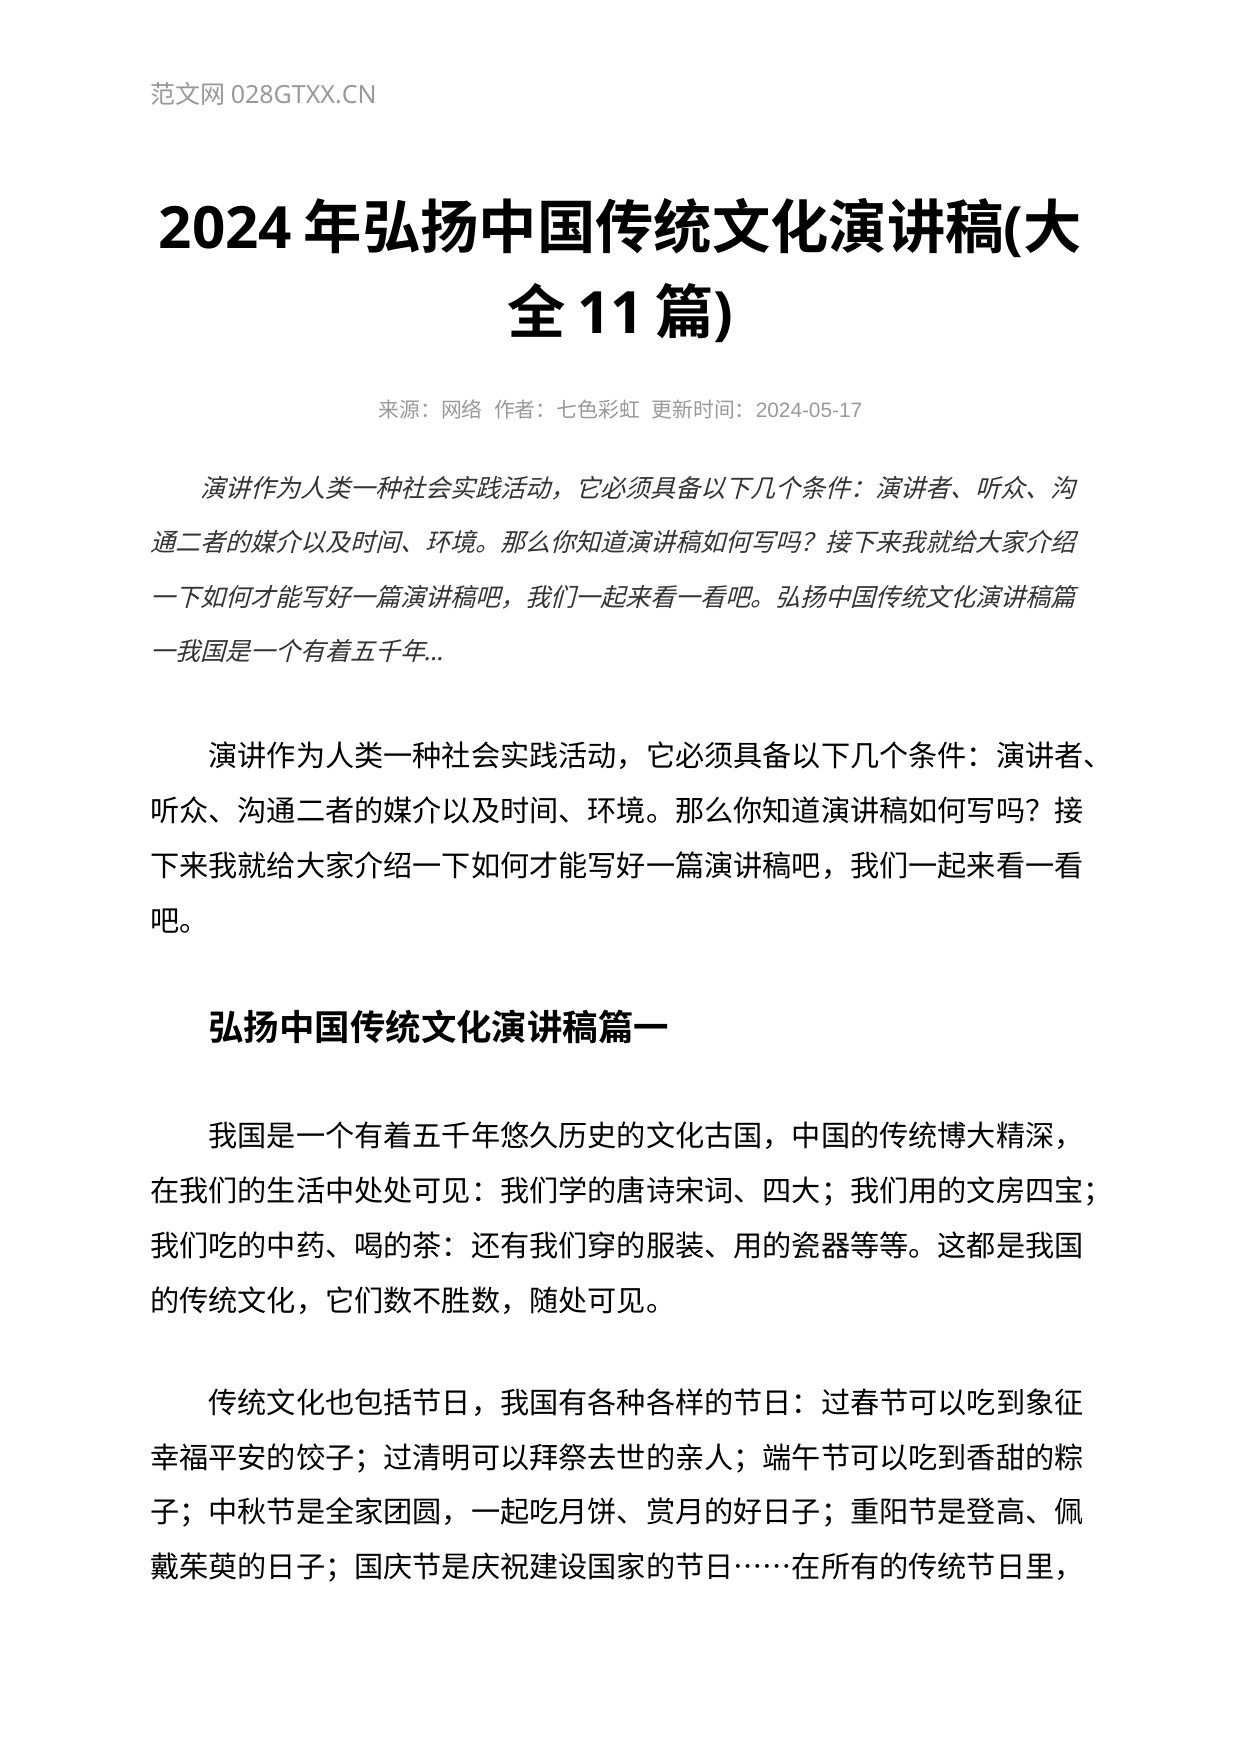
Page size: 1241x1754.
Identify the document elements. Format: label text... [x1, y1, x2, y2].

text 演讲作为人类一种社会实践活动，它必须具备以下几个条件：演讲者、听众、沟通二者的媒介以及时间、环境。那么你知道演讲稿如何写吗？接下来我就给大家介绍一下如何才能写好一篇演讲稿吧，我们一起来看一看吧。弘扬中国传统文化演讲稿篇一我国是一个有着五千年... [150, 468, 1090, 668]
text 我国是一个有着五千年悠久历史的文化古国，中国的传统博大精深，在我们的生活中处处可见：我们学的唐诗宋词、四大；我们用的文房四宝；我们吃的中药、喝的茶：还有我们穿的服装、用的瓷器等等。这都是我国的传统文化，它们数不胜数，随处可见。 [150, 1113, 1090, 1320]
text 演讲作为人类一种社会实践活动，它必须具备以下几个条件：演讲者、听众、沟通二者的媒介以及时间、环境。那么你知道演讲稿如何写吗？接下来我就给大家介绍一下如何才能写好一篇演讲稿吧，我们一起来看一看吧。 [150, 733, 1090, 940]
text 来源：网络 作者：七色彩虹 更新时间：2024-05-17 [150, 398, 1090, 422]
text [150, 1379, 1090, 1586]
subtitle 2024年弘扬中国传统文化演讲稿(大全11篇) [150, 181, 1090, 351]
text 弘扬中国传统文化演讲稿篇一 [150, 999, 1090, 1051]
